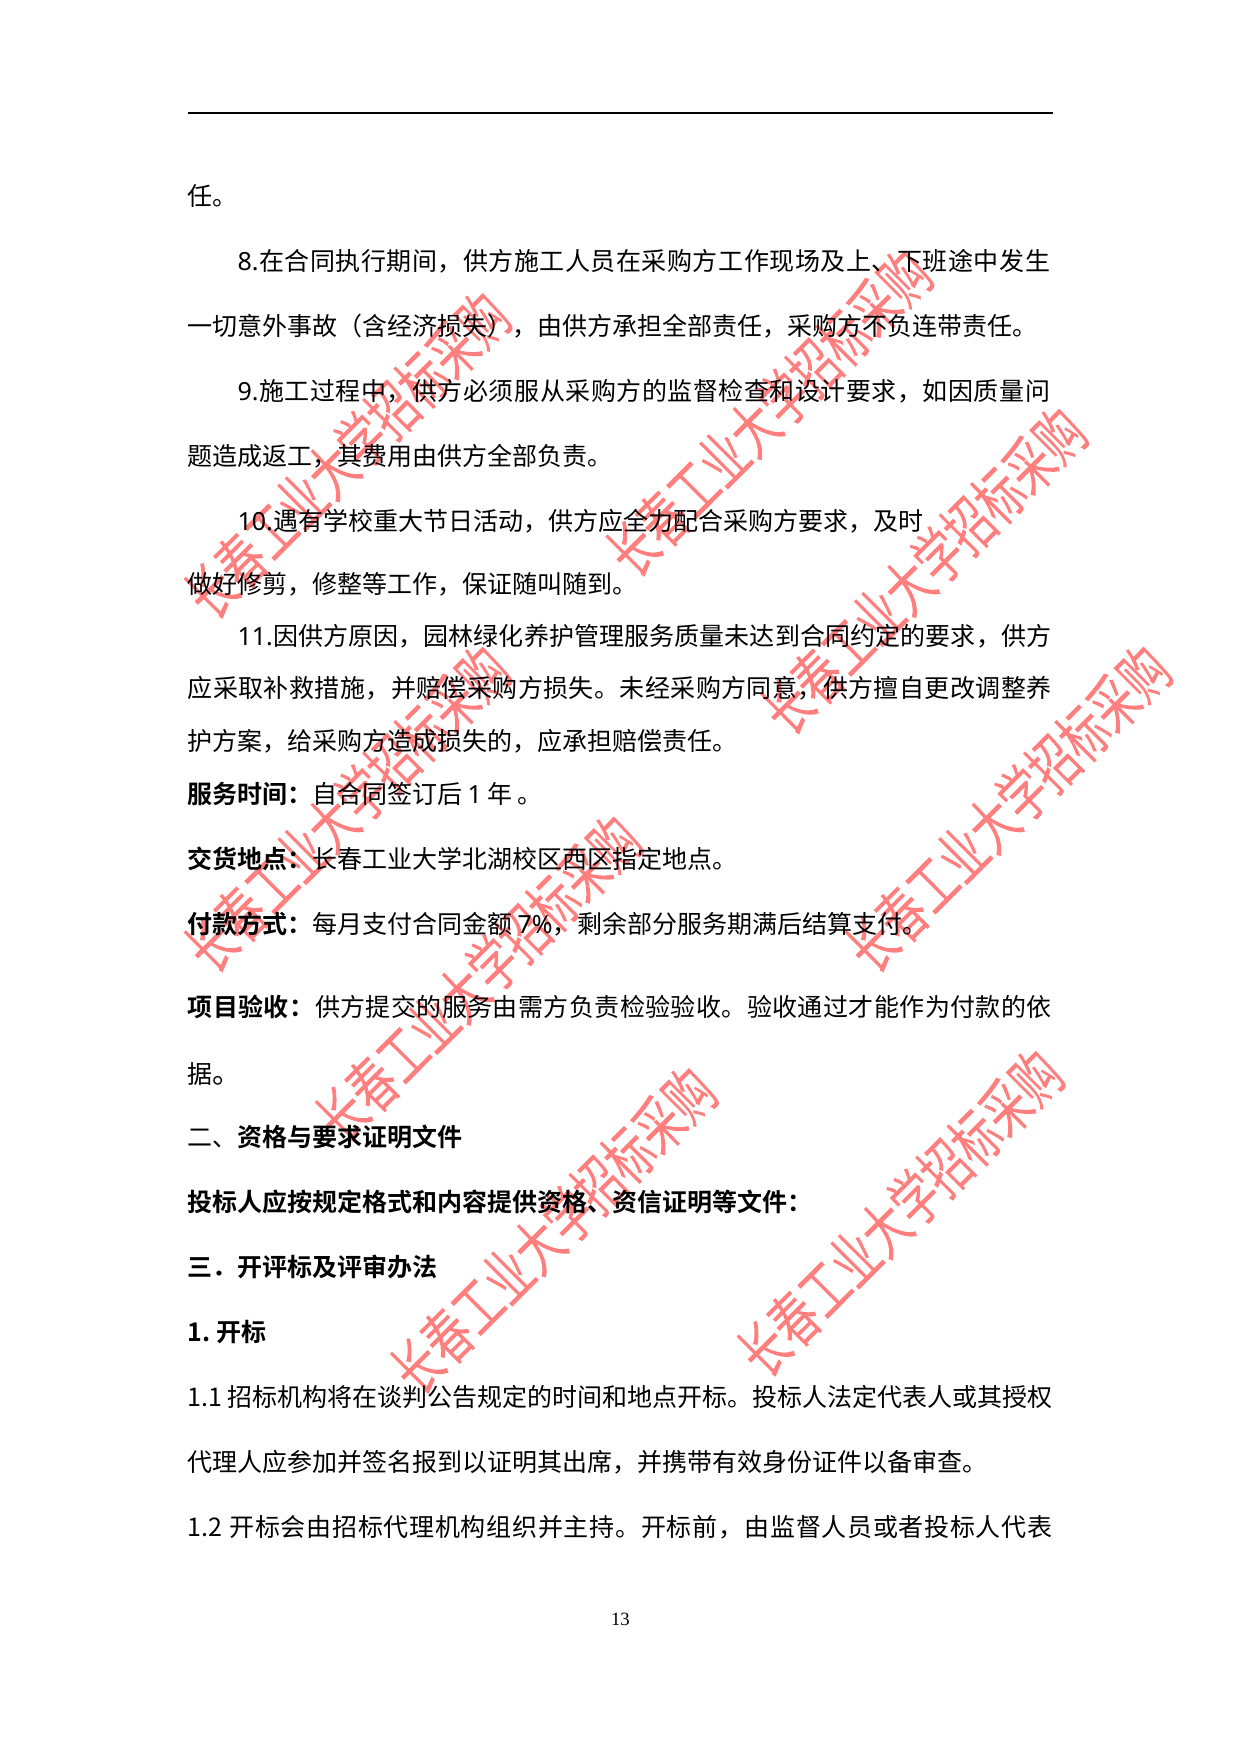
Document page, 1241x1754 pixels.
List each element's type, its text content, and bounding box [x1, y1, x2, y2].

text 投标人应按规定格式和内容提供资格、资信证明等文件： [187, 1168, 1053, 1233]
text 项目验收：供方提交的服务由需方负责检验验收。验收通过才能作为付款的依据。 [187, 973, 1053, 1103]
text 做好修剪，修整等工作，保证随叫随到。 [187, 552, 1053, 604]
text 服务时间：自合同签订后1年 。 [187, 760, 1053, 825]
text 1.1招标机构将在谈判公告规定的时间和地点开标。投标人法定代表人或其授权代理人应参加并签名报到以证明其出席，并携带有效身份证件以备审查。 [187, 1363, 1053, 1493]
text 二、资格与要求证明文件 [187, 1103, 1053, 1168]
text 9.施工过程中，供方必须服从采购方的监督检查和设计要求，如因质量问题造成返工，其费用由供方全部负责。 [187, 357, 1053, 487]
text 10.遇有学校重大节日活动，供方应全力配合采购方要求，及时 [187, 487, 1053, 552]
text 11.因供方原因，园林绿化养护管理服务质量未达到合同约定的要求，供方应采取补救措施，并赔偿采购方损失。未经采购方同意，供方擅自更改调整养护方案，给采购方造成损失的，应承担赔偿责任。 [187, 604, 1053, 760]
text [187, 1493, 1053, 1558]
text 8.在合同执行期间，供方施工人员在采购方工作现场及上、下班途中发生一切意外事故（含经济损失），由供方承担全部责任，采购方不负连带责任。 [187, 227, 1053, 357]
text 付款方式：每月支付合同金额7%，剩余部分服务期满后结算支付。 [187, 890, 1053, 955]
text 1. 开标 [187, 1298, 1053, 1363]
text 三．开评标及评审办法 [187, 1233, 1053, 1298]
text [187, 162, 1053, 227]
text 交货地点：长春工业大学北湖校区西区指定地点。 [187, 825, 1053, 890]
